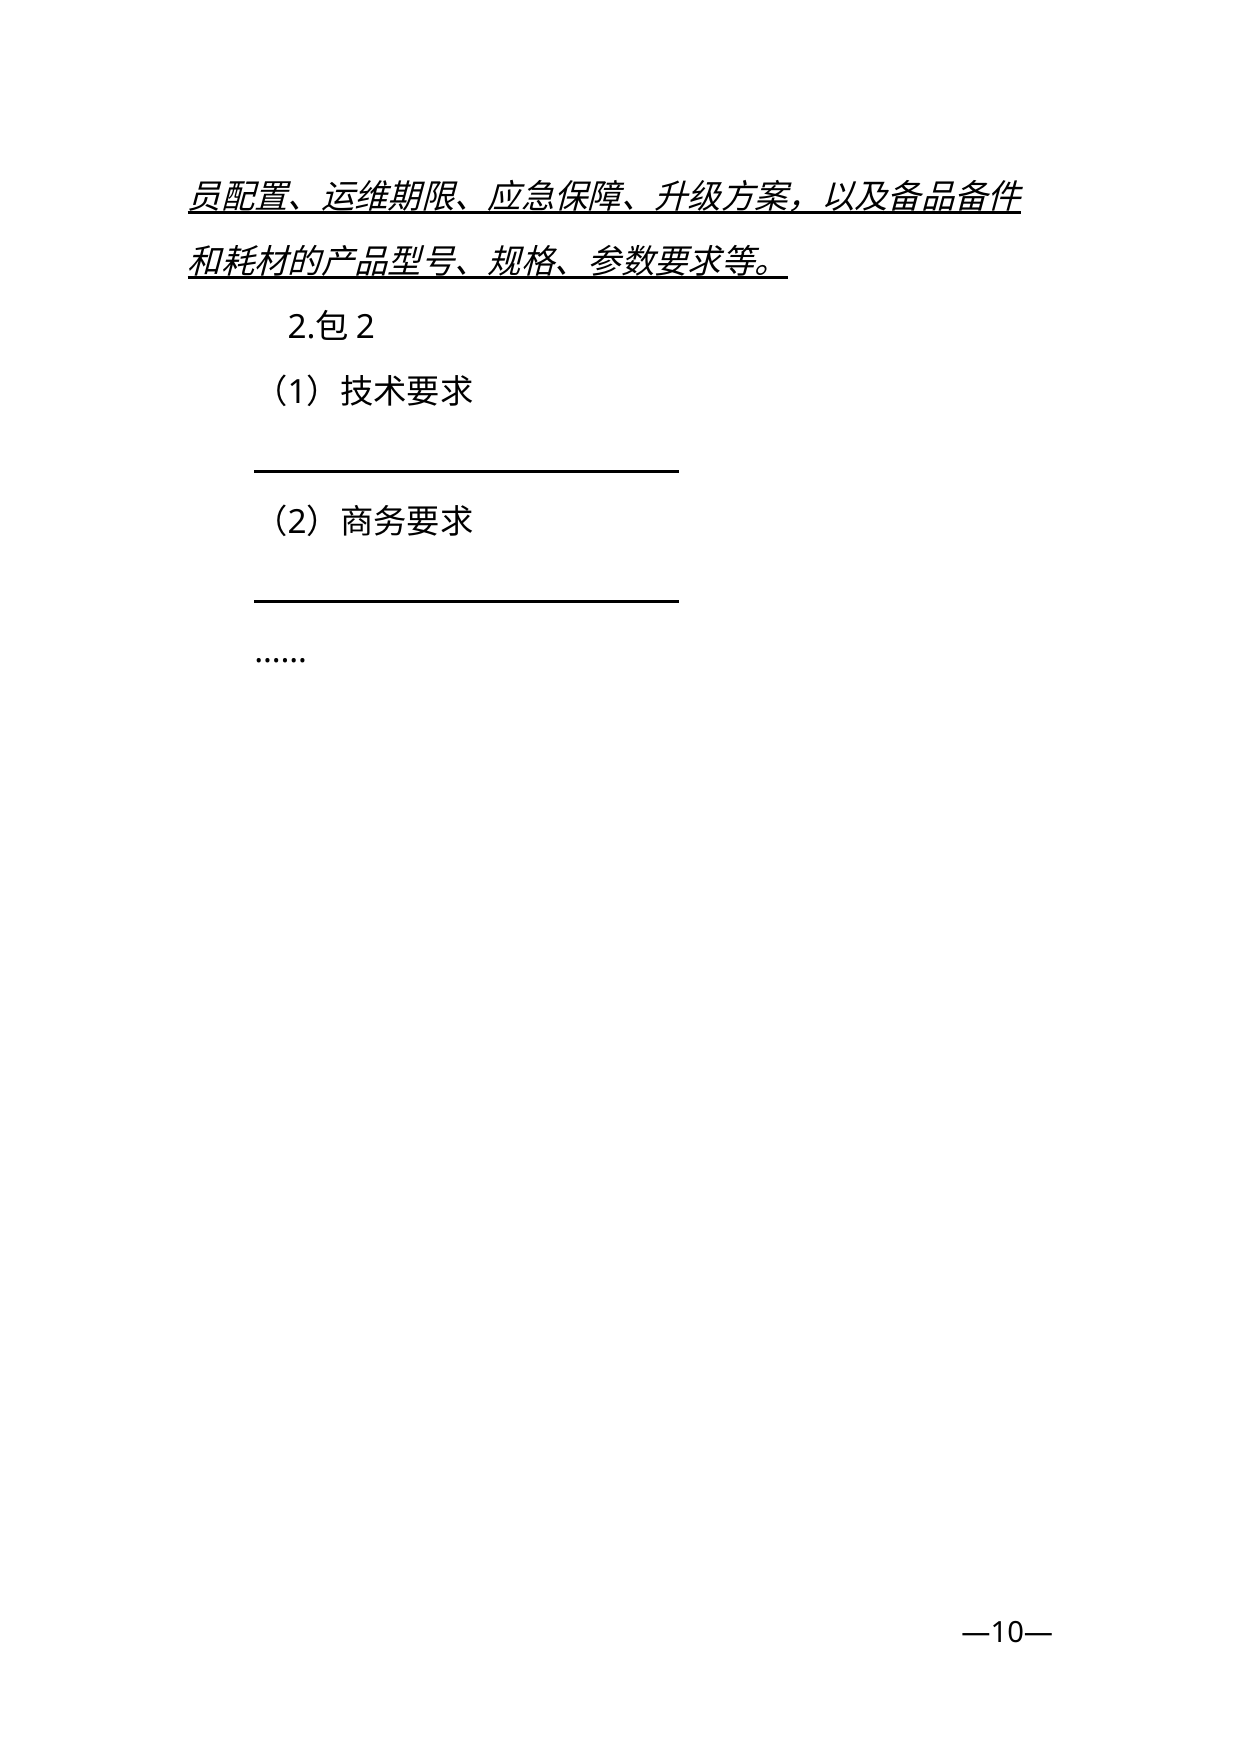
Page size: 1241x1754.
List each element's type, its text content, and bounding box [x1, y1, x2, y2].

text （1）技术要求 [187, 357, 1053, 422]
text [187, 162, 1053, 292]
text 2.包2 [187, 292, 1053, 357]
text （2）商务要求 [187, 487, 1053, 552]
text …… [187, 617, 1053, 682]
